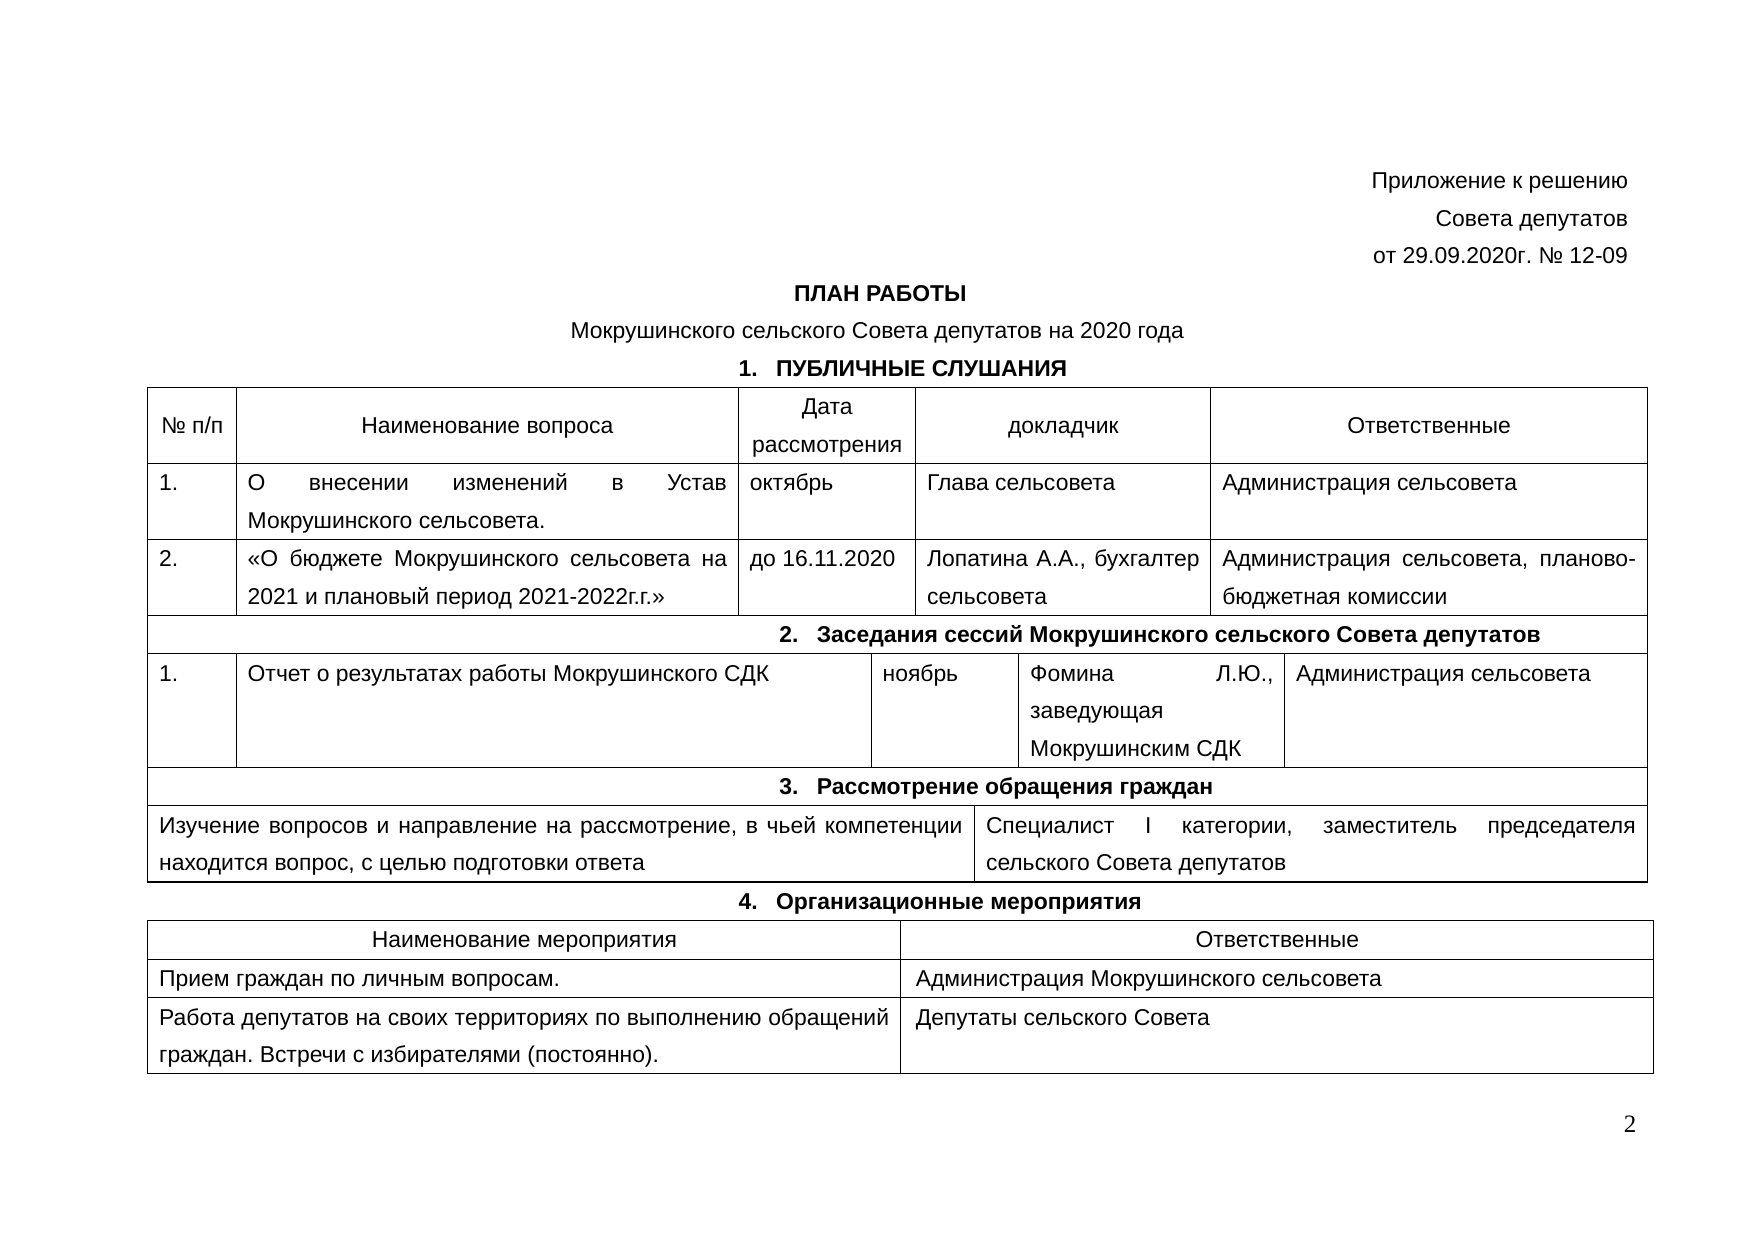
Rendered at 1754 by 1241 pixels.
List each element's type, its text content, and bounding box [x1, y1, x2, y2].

table_header Приложение к решению Совета депутатов от 29.09.2020г. № 12-09 [1211, 162, 1639, 274]
list Организационные мероприятия [738, 883, 1636, 920]
table_cell Отчет о результатах работы Мокрушинского СДК [237, 654, 871, 767]
table_cell Администрация сельсовета [1285, 654, 1647, 767]
table_cell «О бюджете Мокрушинского сельсовета на 2021 и плановый период 2021-2022г.г.» [237, 540, 738, 615]
table_cell Рассмотрение обращения граждан [148, 768, 1647, 805]
table_cell Лопатина А.А., бухгалтер сельсовета [916, 540, 1210, 615]
table_cell Заседания сессий Мокрушинского сельского Совета депутатов [148, 616, 1647, 653]
table_header Ответственные [1211, 388, 1647, 463]
table_header Дата рассмотрения [739, 388, 915, 463]
table_cell ноябрь [872, 654, 1018, 767]
table_cell 1. [148, 464, 236, 539]
table_header № п/п [148, 388, 236, 463]
text ПЛАН РАБОТЫ [118, 274, 1636, 312]
text Мокрушинского сельского Совета депутатов на 2020 года [118, 312, 1636, 349]
table_cell Изучение вопросов и направление на рассмотрение, в чьей компетенции находится вопрос, с целью подготовки ответа [148, 806, 974, 881]
table_cell Работа депутатов на своих территориях по выполнению обращений граждан. Встречи с избирателями (постоянно). [148, 998, 900, 1073]
table_cell Глава сельсовета [916, 464, 1210, 539]
list ПУБЛИЧНЫЕ СЛУШАНИЯ [738, 349, 1636, 387]
table_cell Администрация Мокрушинского сельсовета [901, 960, 1653, 997]
table_cell Депутаты сельского Совета [901, 998, 1653, 1073]
table_cell Специалист I категории, заместитель председателя сельского Совета депутатов [975, 806, 1647, 881]
table_cell 2. [148, 540, 236, 615]
table_cell Прием граждан по личным вопросам. [148, 960, 900, 997]
table_cell 1. [148, 654, 236, 767]
table_cell О внесении изменений в Устав Мокрушинского сельсовета. [237, 464, 738, 539]
table_header докладчик [916, 388, 1210, 463]
table_cell до 16.11.2020 [739, 540, 915, 615]
table_cell Фомина Л.Ю., заведующая Мокрушинским СДК [1019, 654, 1284, 767]
table_cell октябрь [739, 464, 915, 539]
table_cell Администрация сельсовета [1211, 464, 1647, 539]
table_header Наименование вопроса [237, 388, 738, 463]
table_header Ответственные [901, 921, 1653, 958]
table_header Наименование мероприятия [148, 921, 900, 958]
table_cell Администрация сельсовета, планово-бюджетная комиссии [1211, 540, 1647, 615]
